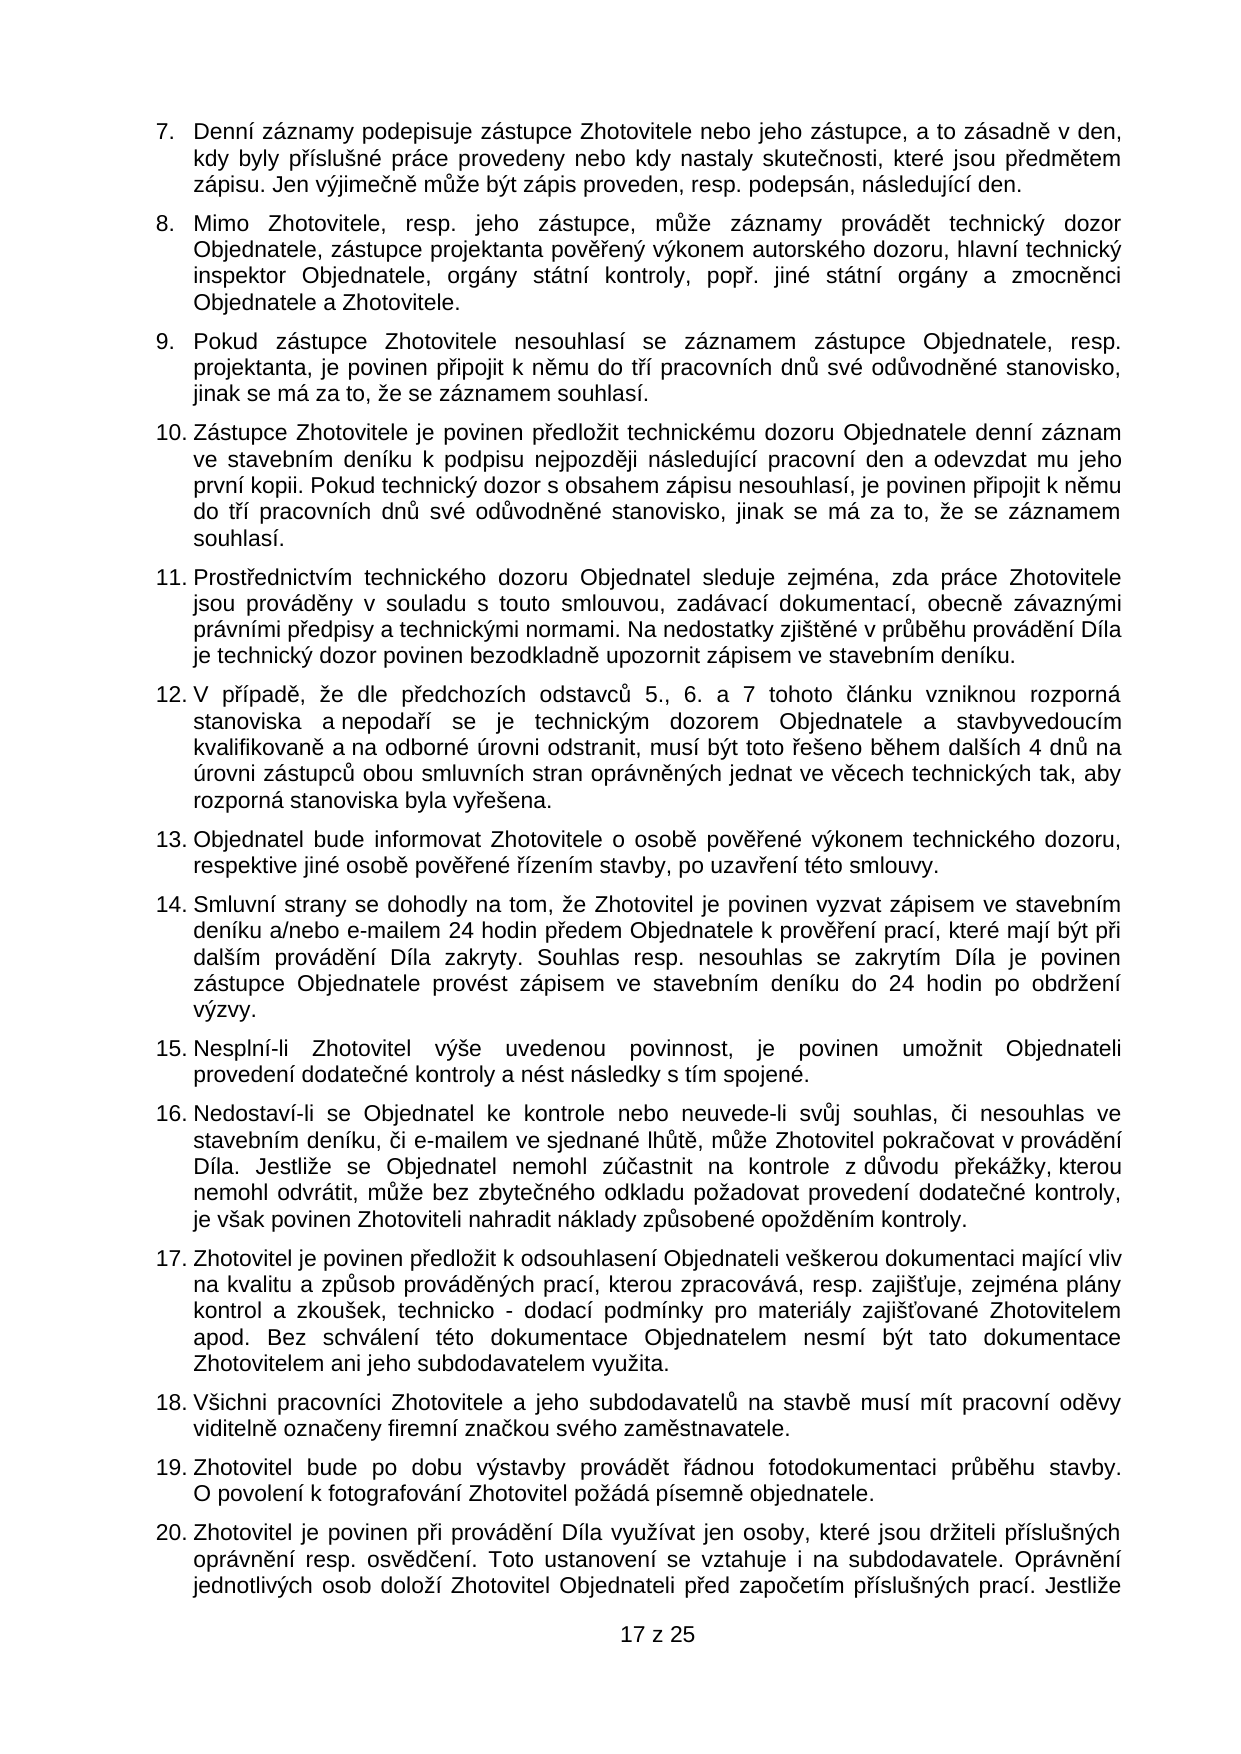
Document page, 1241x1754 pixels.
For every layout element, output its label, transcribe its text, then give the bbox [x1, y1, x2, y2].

text Zhotovitel bude po dobu výstavby provádět řádnou fotodokumentaci průběhu stavby. O povolení k fotografování Zhotovitel požádá písemně objednatele. [156, 1454, 1122, 1507]
text Nedostaví-li se Objednatel ke kontrole nebo neuvede-li svůj souhlas, či nesouhlas ve stavebním deníku, či e-mailem ve sjednané lhůtě, může Zhotovitel pokračovat v provádění Díla. Jestliže se Objednatel nemohl zúčastnit na kontrole z důvodu překážky, kterou nemohl odvrátit, může bez zbytečného odkladu požadovat provedení dodatečné kontroly, je však povinen Zhotoviteli nahradit náklady způsobené opožděním kontroly. [156, 1100, 1122, 1232]
text Zhotovitel je povinen předložit k odsouhlasení Objednateli veškerou dokumentaci mající vliv na kvalitu a způsob prováděných prací, kterou zpracovává, resp. zajišťuje, zejména plány kontrol a zkoušek, technicko - dodací podmínky pro materiály zajišťované Zhotovitelem apod. Bez schválení této dokumentace Objednatelem nesmí být tato dokumentace Zhotovitelem ani jeho subdodavatelem využita. [156, 1244, 1122, 1376]
text Denní záznamy podepisuje zástupce Zhotovitele nebo jeho zástupce, a to zásadně v den, kdy byly příslušné práce provedeny nebo kdy nastaly skutečnosti, které jsou předmětem zápisu. Jen výjimečně může být zápis proveden, resp. podepsán, následující den. [156, 118, 1122, 197]
text Objednatel bude informovat Zhotovitele o osobě pověřené výkonem technického dozoru, respektive jiné osobě pověřené řízením stavby, po uzavření této smlouvy. [156, 826, 1122, 878]
text Mimo Zhotovitele, resp. jeho zástupce, může záznamy provádět technický dozor Objednatele, zástupce projektanta pověřený výkonem autorského dozoru, hlavní technický inspektor Objednatele, orgány státní kontroly, popř. jiné státní orgány a zmocněnci Objednatele a Zhotovitele. [156, 210, 1122, 315]
text Smluvní strany se dohodly na tom, že Zhotovitel je povinen vyzvat zápisem ve stavebním deníku a/nebo e-mailem 24 hodin předem Objednatele k prověření prací, které mají být při dalším provádění Díla zakryty. Souhlas resp. nesouhlas se zakrytím Díla je povinen zástupce Objednatele provést zápisem ve stavebním deníku do 24 hodin po obdržení výzvy. [156, 891, 1122, 1023]
text V případě, že dle předchozích odstavců 5., 7 tohoto článku vzniknou rozporná stanoviska a nepodaří se je technickým dozorem Objednatele a stavbyvedoucím kvalifikovaně a na odborné úrovni odstranit, musí být toto řešeno během dalších 4 dnů na úrovni zástupců obou smluvních stran oprávněných jednat ve věcech technických tak, aby rozporná stanoviska byla vyřešena. [156, 681, 1122, 813]
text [156, 1519, 1122, 1598]
text Prostřednictvím technického dozoru Objednatel sleduje zejména, zda práce Zhotovitele jsou prováděny v souladu s touto smlouvou, zadávací dokumentací, obecně závaznými právními předpisy a technickými normami. Na nedostatky zjištěné v průběhu provádění Díla je technický dozor povinen bezodkladně upozornit zápisem ve stavebním deníku. [156, 563, 1122, 669]
text Pokud zástupce Zhotovitele nesouhlasí se záznamem zástupce Objednatele, resp. projektanta, je povinen připojit k němu do tří pracovních dnů své odůvodněné stanovisko, jinak se má za to, že se záznamem souhlasí. [156, 328, 1122, 407]
text Zástupce Zhotovitele je povinen předložit technickému dozoru Objednatele denní záznam ve stavebním deníku k podpisu nejpozději následující pracovní den a odevzdat mu jeho první kopii. Pokud technický dozor s obsahem zápisu nesouhlasí, je povinen připojit k němu do tří pracovních dnů své odůvodněné stanovisko, jinak se má za to, že se záznamem souhlasí. [156, 419, 1122, 551]
text Nesplní-li Zhotovitel výše uvedenou povinnost, je povinen umožnit Objednateli provedení dodatečné kontroly a nést následky s tím spojené. [156, 1035, 1122, 1088]
text Všichni pracovníci Zhotovitele a jeho subdodavatelů na stavbě musí mít pracovní oděvy viditelně označeny firemní značkou svého zaměstnavatele. [156, 1389, 1122, 1442]
